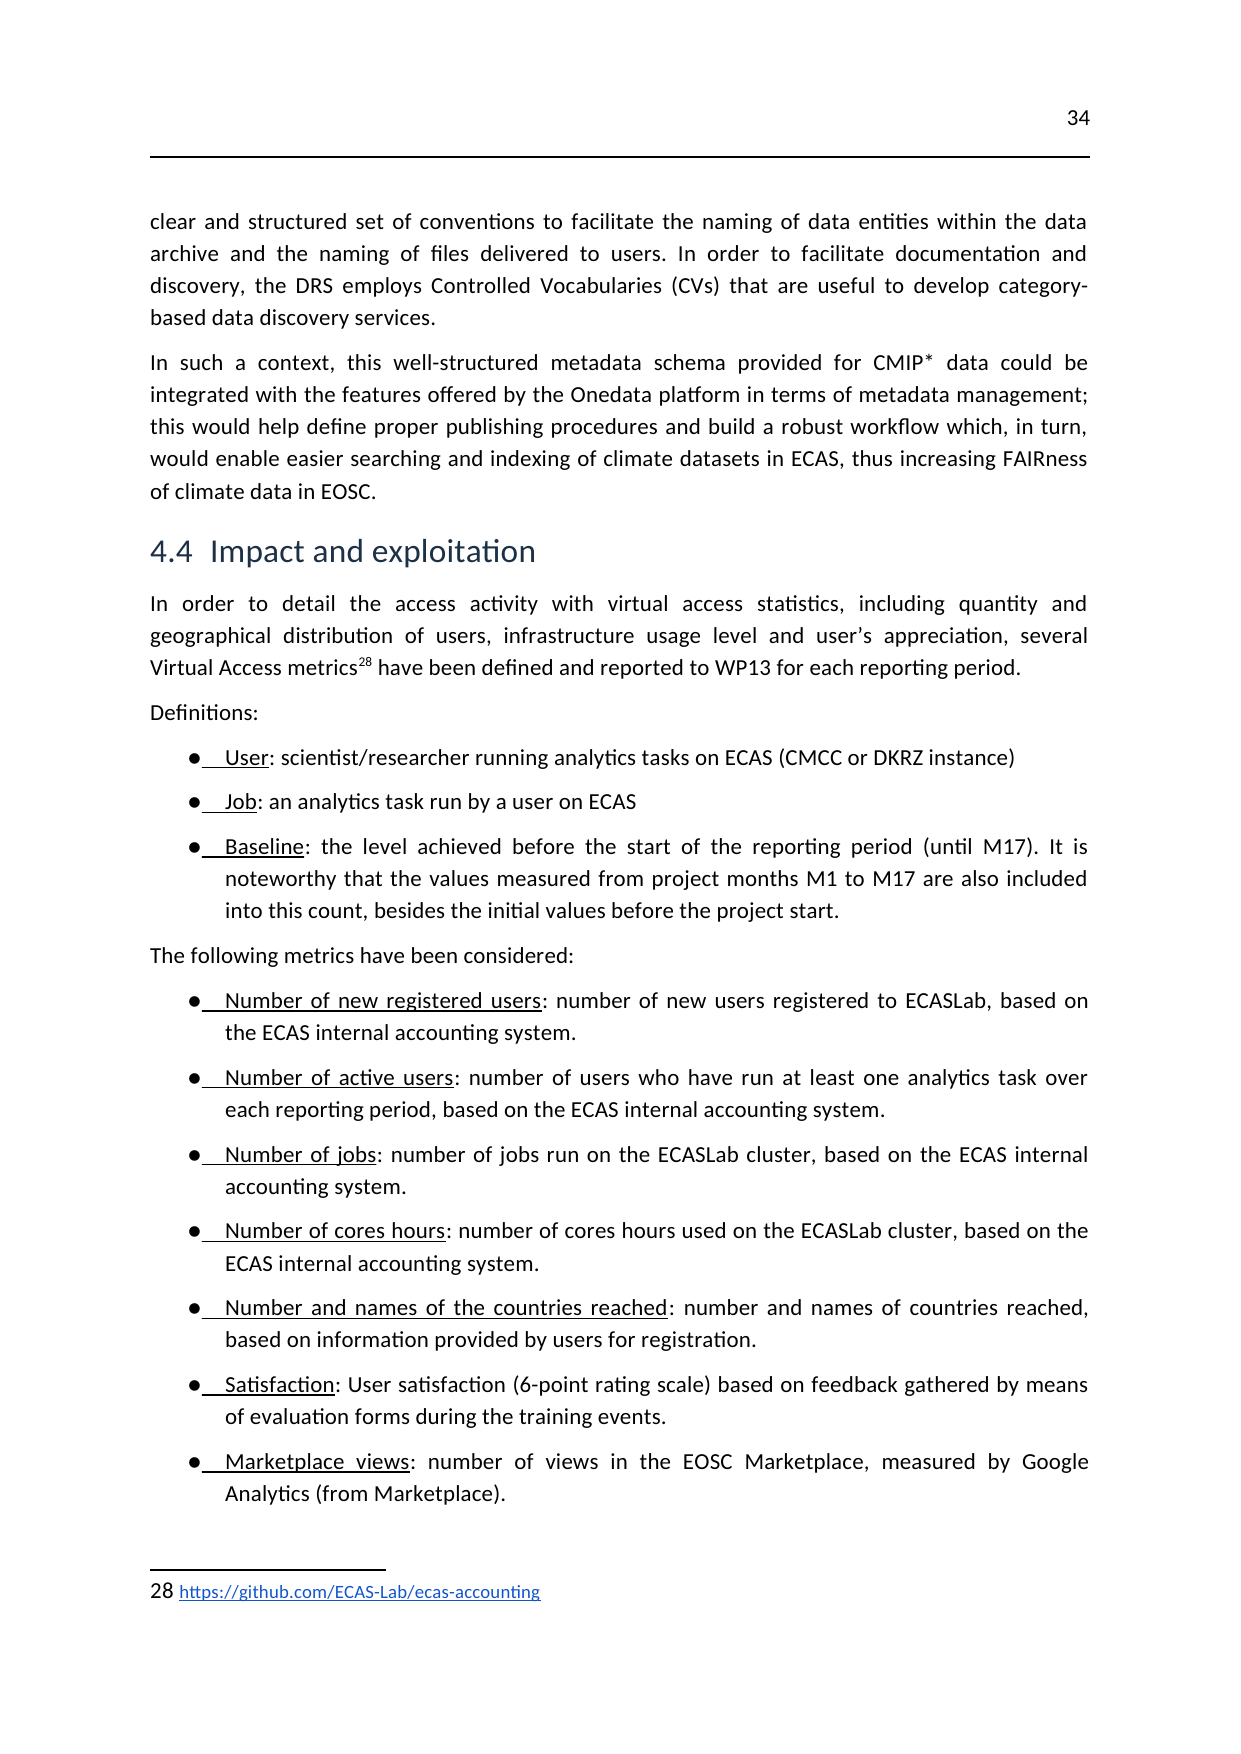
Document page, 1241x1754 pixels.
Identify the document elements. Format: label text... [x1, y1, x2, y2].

list Marketplace views: number of views in the EOSC Marketplace, measured by Google Analytics (from Marketplace). [187, 1447, 1090, 1507]
list User: scientist/researcher running analytics tasks on ECAS (CMCC or DKRZ instance) [187, 743, 1090, 771]
list Baseline: the level achieved before the start of the reporting period (until M17). It is noteworthy that the values measured from project months M1 to M17 are also included into this count, besides the initial values before the project start. [187, 832, 1090, 924]
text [150, 207, 1090, 331]
list Number of jobs: number of jobs run on the ECASLab cluster, based on the ECAS internal accounting system. [187, 1140, 1090, 1200]
list Number of active users: number of users who have run at least one analytics task over each reporting period, based on the ECAS internal accounting system. [187, 1063, 1090, 1123]
list Number and names of the countries reached: number and names of countries reached, based on information provided by users for registration. [187, 1293, 1090, 1354]
list Job: an analytics task run by a user on ECAS [187, 787, 1090, 816]
text In order to detail the access activity with virtual access statistics, including quantity and geographical distribution of users, infrastructure usage level and user’s appreciation, several Virtual Access metrics have been defined and reported to WP13 for each reporting period. [150, 589, 1090, 681]
text In such a context, this well-structured metadata schema provided for CMIP* data could be integrated with the features offered by the Onedata platform in terms of metadata management; this would help define proper publishing procedures and build a robust workflow which, in turn, would enable easier searching and indexing of climate datasets in ECAS, thus increasing FAIRness of climate data in EOSC. [150, 348, 1090, 505]
list Number of new registered users: number of new users registered to ECASLab, based on the ECAS internal accounting system. [187, 986, 1090, 1046]
text The following metrics have been considered: [150, 941, 1090, 969]
subtitle Impact and exploitation [150, 530, 1090, 571]
list Satisfaction: User satisfaction (6-point rating scale) based on feedback gathered by means of evaluation forms during the training events. [187, 1370, 1090, 1431]
list Number of cores hours: number of cores hours used on the ECASLab cluster, based on the ECAS internal accounting system. [187, 1217, 1090, 1277]
text Definitions: [150, 698, 1090, 726]
